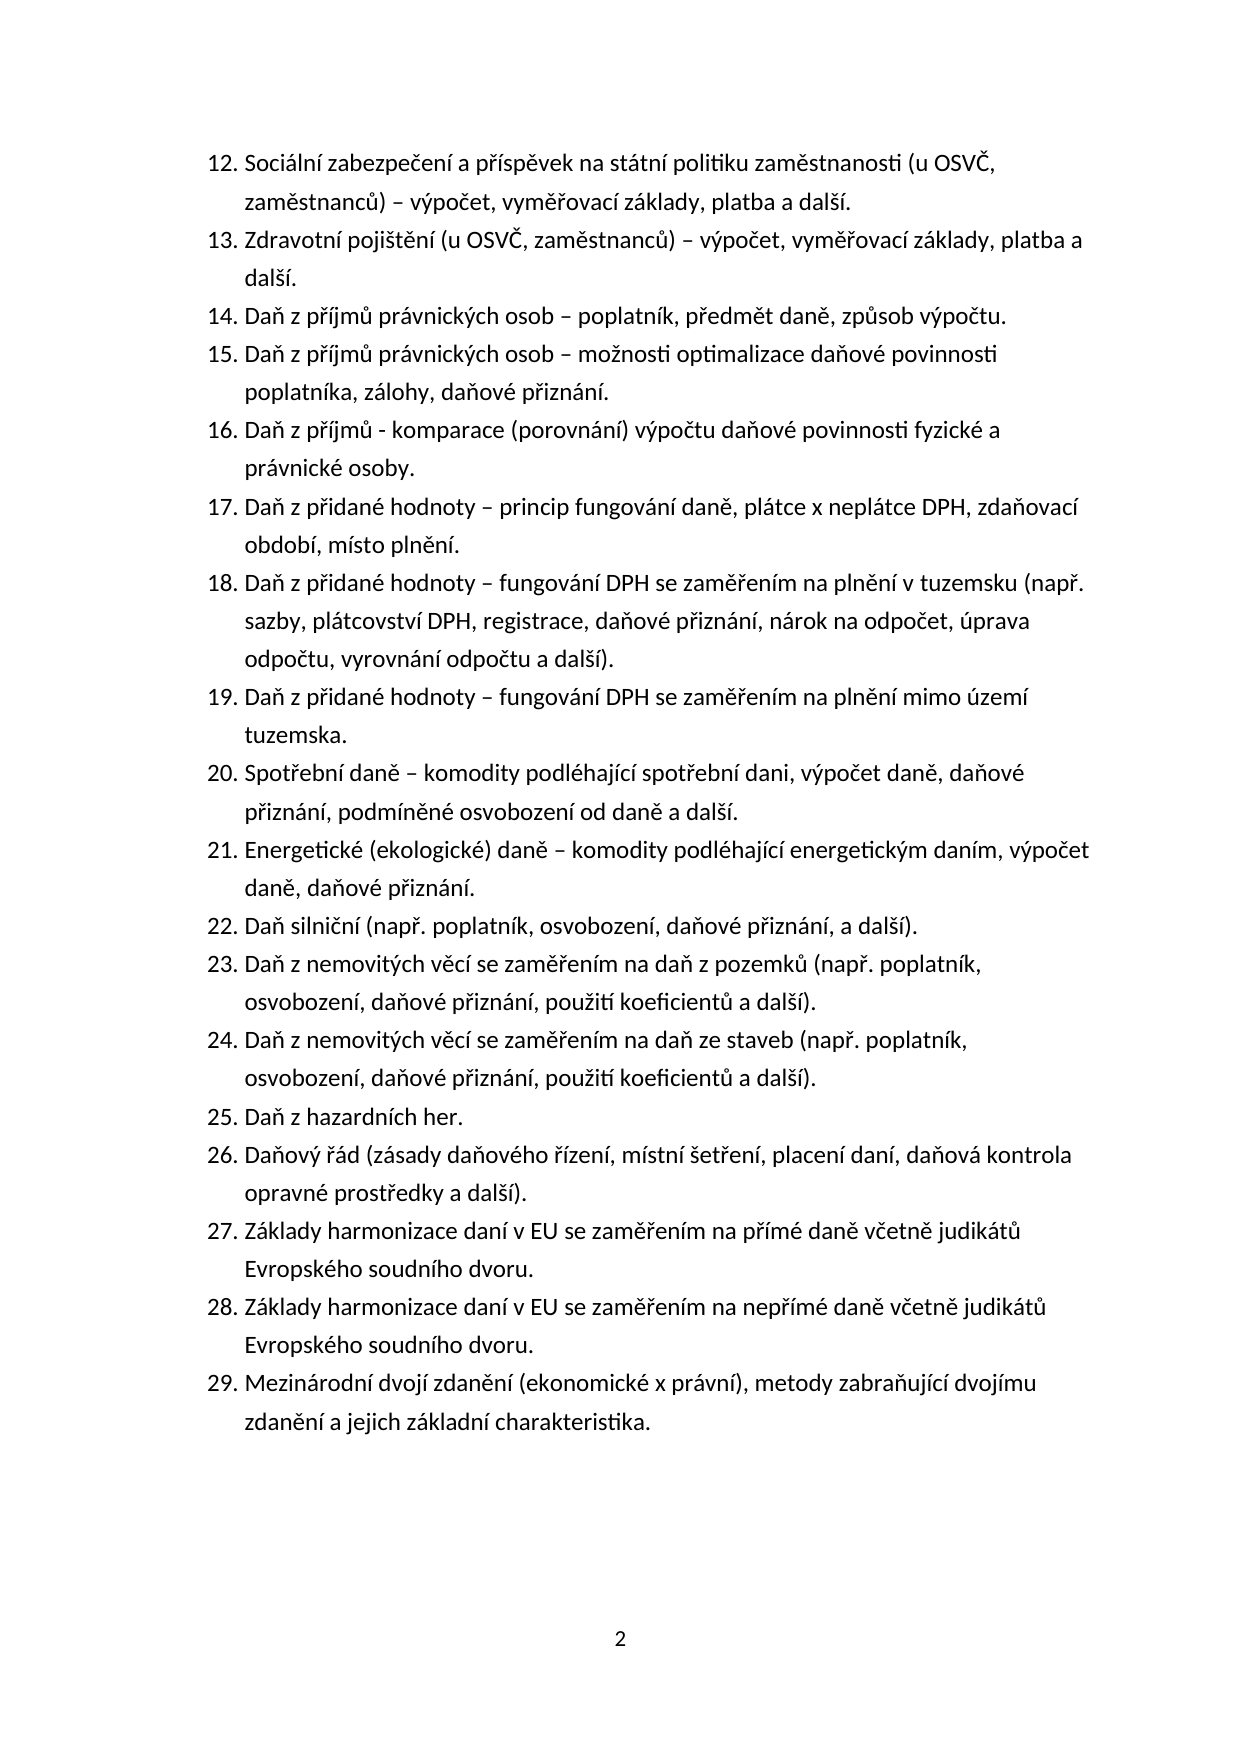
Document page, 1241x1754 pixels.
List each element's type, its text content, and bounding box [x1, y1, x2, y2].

list Daň z příjmů právnických osob – poplatník, předmět daně, způsob výpočtu. [207, 300, 1093, 331]
list Daň z přidané hodnoty – fungování DPH se zaměřením na plnění v tuzemsku (např. sazby, plátcovství DPH, registrace, daňové přiznání, nárok na odpočet, úprava odpočtu, vyrovnání odpočtu a další). [207, 567, 1093, 674]
list Daň z přidané hodnoty – princip fungování daně, plátce x neplátce DPH, zdaňovací období, místo plnění. [207, 491, 1093, 559]
list Daň z hazardních her. [207, 1101, 1093, 1131]
list Daň z přidané hodnoty – fungování DPH se zaměřením na plnění mimo území tuzemska. [207, 681, 1093, 750]
list Daň z příjmů právnických osob – možnosti optimalizace daňové povinnosti poplatníka, zálohy, daňové přiznání. [207, 338, 1093, 407]
list Základy harmonizace daní v EU se zaměřením na nepřímé daně včetně judikátů Evropského soudního dvoru. [207, 1291, 1093, 1360]
list Daň z nemovitých věcí se zaměřením na daň ze staveb (např. poplatník, osvobození, daňové přiznání, použití koeficientů a další). [207, 1024, 1093, 1093]
list Energetické (ekologické) daně – komodity podléhající energetickým daním, výpočet daně, daňové přiznání. [207, 834, 1093, 902]
list Daň silniční (např. poplatník, osvobození, daňové přiznání, a další). [207, 910, 1093, 941]
list Mezinárodní dvojí zdanění (ekonomické x právní), metody zabraňující dvojímu zdanění a jejich základní charakteristika. [207, 1368, 1093, 1436]
list Daň z příjmů - komparace (porovnání) výpočtu daňové povinnosti fyzické a právnické osoby. [207, 414, 1093, 483]
list Spotřební daně – komodity podléhající spotřební dani, výpočet daně, daňové přiznání, podmíněné osvobození od daně a další. [207, 758, 1093, 826]
list Základy harmonizace daní v EU se zaměřením na přímé daně včetně judikátů Evropského soudního dvoru. [207, 1215, 1093, 1284]
list Daň z nemovitých věcí se zaměřením na daň z pozemků (např. poplatník, osvobození, daňové přiznání, použití koeficientů a další). [207, 948, 1093, 1017]
list Zdravotní pojištění (u OSVČ, zaměstnanců) – výpočet, vyměřovací základy, platba a další. [207, 224, 1093, 292]
list Sociální zabezpečení a příspěvek na státní politiku zaměstnanosti (u OSVČ, zaměstnanců) – výpočet, vyměřovací základy, platba a další. [207, 148, 1093, 216]
list Daňový řád (zásady daňového řízení, místní šetření, placení daní, daňová kontrola opravné prostředky a další). [207, 1139, 1093, 1207]
